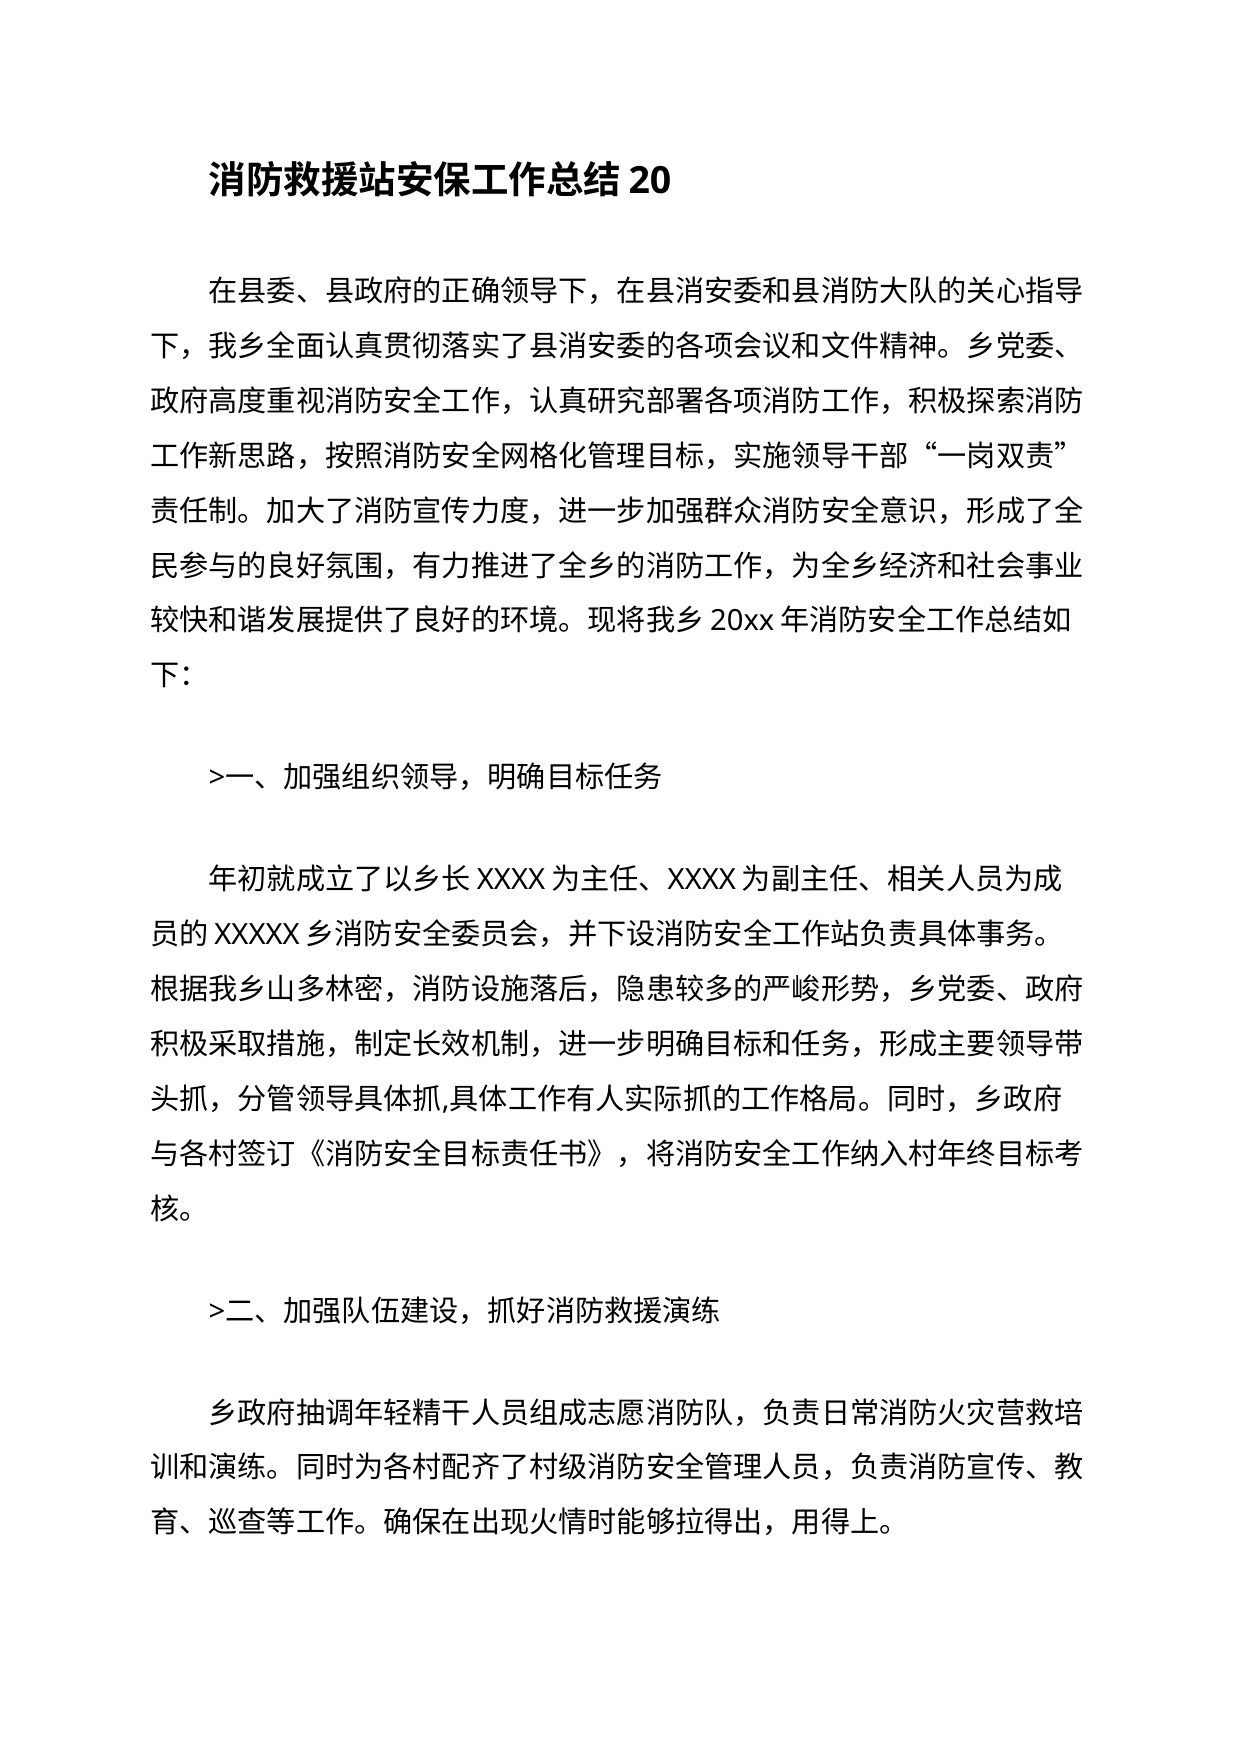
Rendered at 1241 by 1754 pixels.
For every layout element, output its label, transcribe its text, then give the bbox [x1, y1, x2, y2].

text >二、加强队伍建设，抓好消防救援演练 [150, 1287, 1090, 1329]
text 在县委、县政府的正确领导下，在县消安委和县消防大队的关心指导下，我乡全面认真贯彻落实了县消安委的各项会议和文件精神。乡党委、政府高度重视消防安全工作，认真研究部署各项消防工作，积极探索消防工作新思路，按照消防安全网格化管理目标，实施领导干部“一岗双责”责任制。加大了消防宣传力度，进一步加强群众消防安全意识，形成了全民参与的良好氛围，有力推进了全乡的消防工作，为全乡经济和社会事业较快和谐发展提供了良好的环境。现将我乡20xx年消防安全工作总结如下： [150, 268, 1090, 694]
text >一、加强组织领导，明确目标任务 [150, 754, 1090, 796]
text 消防救援站安保工作总结20 [150, 150, 1090, 204]
text 年初就成立了以乡长XXXX为主任、XXXX为副主任、相关人员为成员的XXXXX乡消防安全委员会，并下设消防安全工作站负责具体事务。根据我乡山多林密，消防设施落后，隐患较多的严峻形势，乡党委、政府积极采取措施，制定长效机制，进一步明确目标和任务，形成主要领导带头抓，分管领导具体抓,具体工作有人实际抓的工作格局。同时，乡政府与各村签订《消防安全目标责任书》，将消防安全工作纳入村年终目标考核。 [150, 856, 1090, 1228]
text 乡政府抽调年轻精干人员组成志愿消防队，负责日常消防火灾营救培训和演练。同时为各村配齐了村级消防安全管理人员，负责消防宣传、教育、巡查等工作。确保在出现火情时能够拉得出，用得上。 [150, 1389, 1090, 1541]
